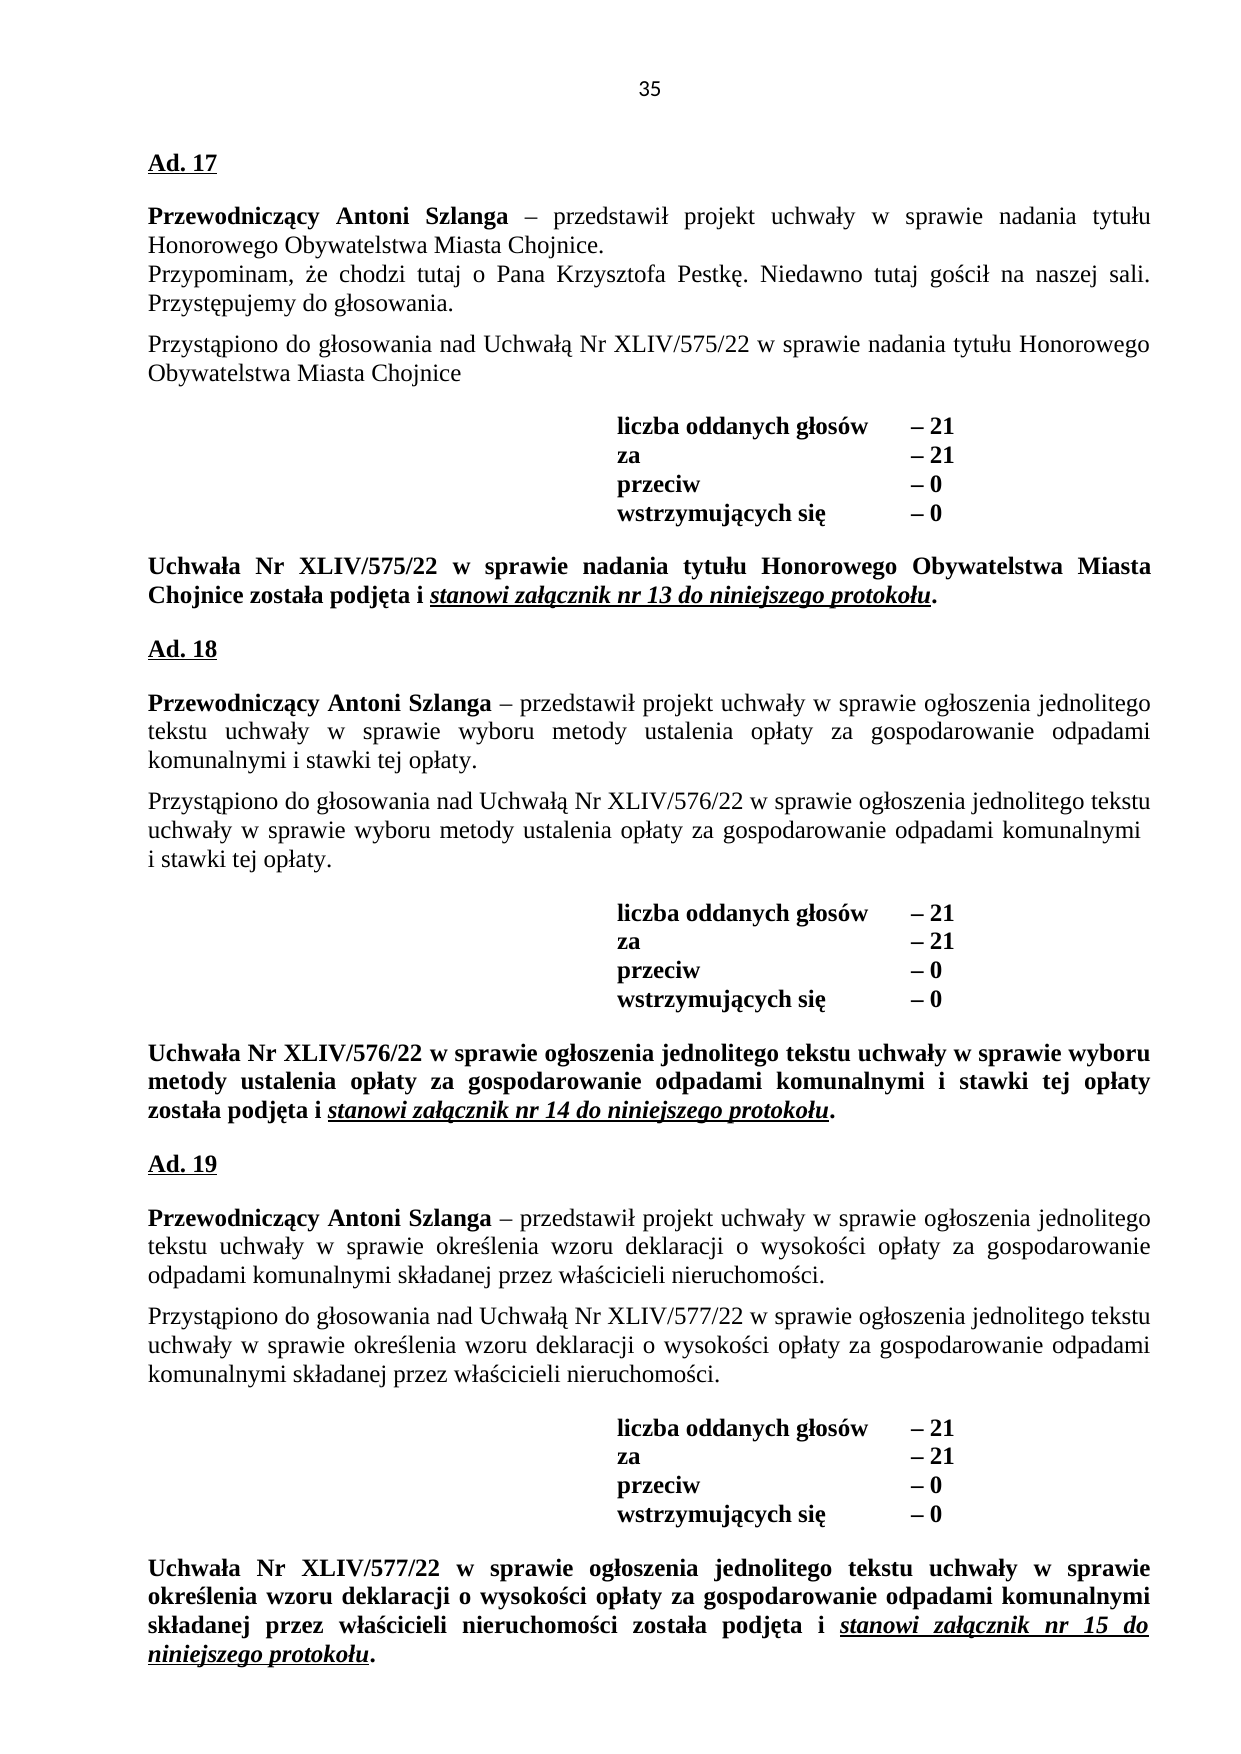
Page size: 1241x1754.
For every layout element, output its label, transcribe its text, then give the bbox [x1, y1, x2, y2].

table_cell wstrzymujących się [606, 1499, 893, 1528]
table_cell przeciw [606, 955, 893, 984]
table_cell – 0 [893, 984, 1152, 1013]
text Przystąpiono do głosowania nad Uchwałą Nr XLIV/576/22 w sprawie ogłoszenia jednolitego tekstu uchwały w sprawie wyboru metody ustalenia opłaty za gospodarowanie odpadami komunalnymi i stawki tej opłaty. [148, 786, 1152, 873]
text Przystąpiono do głosowania nad Uchwałą Nr XLIV/577/22 w sprawie ogłoszenia jednolitego tekstu uchwały w sprawie określenia wzoru deklaracji o wysokości opłaty za gospodarowanie odpadami komunalnymi składanej przez właścicieli nieruchomości. [148, 1301, 1152, 1388]
table_cell za [606, 440, 893, 469]
text Przewodniczący Antoni Szlanga – przedstawił projekt uchwały w sprawie nadania tytułu Honorowego Obywatelstwa Miasta Chojnice. [148, 201, 1152, 259]
table_header liczba oddanych głosów [606, 411, 893, 440]
text Przewodniczący Antoni Szlanga – przedstawił projekt uchwały w sprawie ogłoszenia jednolitego tekstu uchwały w sprawie wyboru metody ustalenia opłaty za gospodarowanie odpadami komunalnymi i stawki tej opłaty. [148, 688, 1152, 774]
table_cell – 0 [893, 1470, 1152, 1499]
table_cell – 0 [893, 955, 1152, 984]
table_header liczba oddanych głosów [606, 898, 893, 926]
table_cell za [606, 1441, 893, 1470]
text Uchwała Nr XLIV/576/22 w sprawie ogłoszenia jednolitego tekstu uchwały w sprawie wyboru metody ustalenia opłaty za gospodarowanie odpadami komunalnymi i stawki tej opłaty została podjęta i stanowi załącznik nr 14 do niniejszego protokołu. [148, 1038, 1152, 1124]
table_header – 21 [893, 411, 1152, 440]
table_cell – 21 [893, 1441, 1152, 1470]
text Przystąpiono do głosowania nad Uchwałą Nr XLIV/575/22 w sprawie nadania tytułu Honorowego Obywatelstwa Miasta Chojnice [148, 329, 1152, 386]
table_cell przeciw [606, 1470, 893, 1499]
table_header liczba oddanych głosów [606, 1413, 893, 1441]
table_cell za [606, 926, 893, 955]
table_cell wstrzymujących się [606, 984, 893, 1013]
table_header – 21 [893, 898, 1152, 926]
table_cell – 0 [893, 498, 1152, 526]
table_cell – 0 [893, 469, 1152, 498]
table_cell – 21 [893, 926, 1152, 955]
text Uchwała Nr XLIV/577/22 w sprawie ogłoszenia jednolitego tekstu uchwały w sprawie określenia wzoru deklaracji o wysokości opłaty za gospodarowanie odpadami komunalnymi składanej przez właścicieli nieruchomości została podjęta i stanowi załącznik nr 15 do niniejszego protokołu. [148, 1553, 1152, 1668]
table_header – 21 [893, 1413, 1152, 1441]
text Ad. 18 [148, 634, 1152, 663]
text Przypominam, że chodzi tutaj o Pana Krzysztofa Pestkę. Niedawno tutaj gościł na naszej sali. Przystępujemy do głosowania. [148, 259, 1152, 316]
text Przewodniczący Antoni Szlanga – przedstawił projekt uchwały w sprawie ogłoszenia jednolitego tekstu uchwały w sprawie określenia wzoru deklaracji o wysokości opłaty za gospodarowanie odpadami komunalnymi składanej przez właścicieli nieruchomości. [148, 1203, 1152, 1289]
text Ad. 19 [148, 1149, 1152, 1178]
text Uchwała Nr XLIV/575/22 w sprawie nadania tytułu Honorowego Obywatelstwa Miasta Chojnice została podjęta i stanowi załącznik nr 13 do niniejszego protokołu. [148, 551, 1152, 609]
table_cell wstrzymujących się [606, 498, 893, 526]
text Ad. 17 [148, 148, 1152, 176]
table_cell – 0 [893, 1499, 1152, 1528]
table_cell przeciw [606, 469, 893, 498]
table_cell – 21 [893, 440, 1152, 469]
